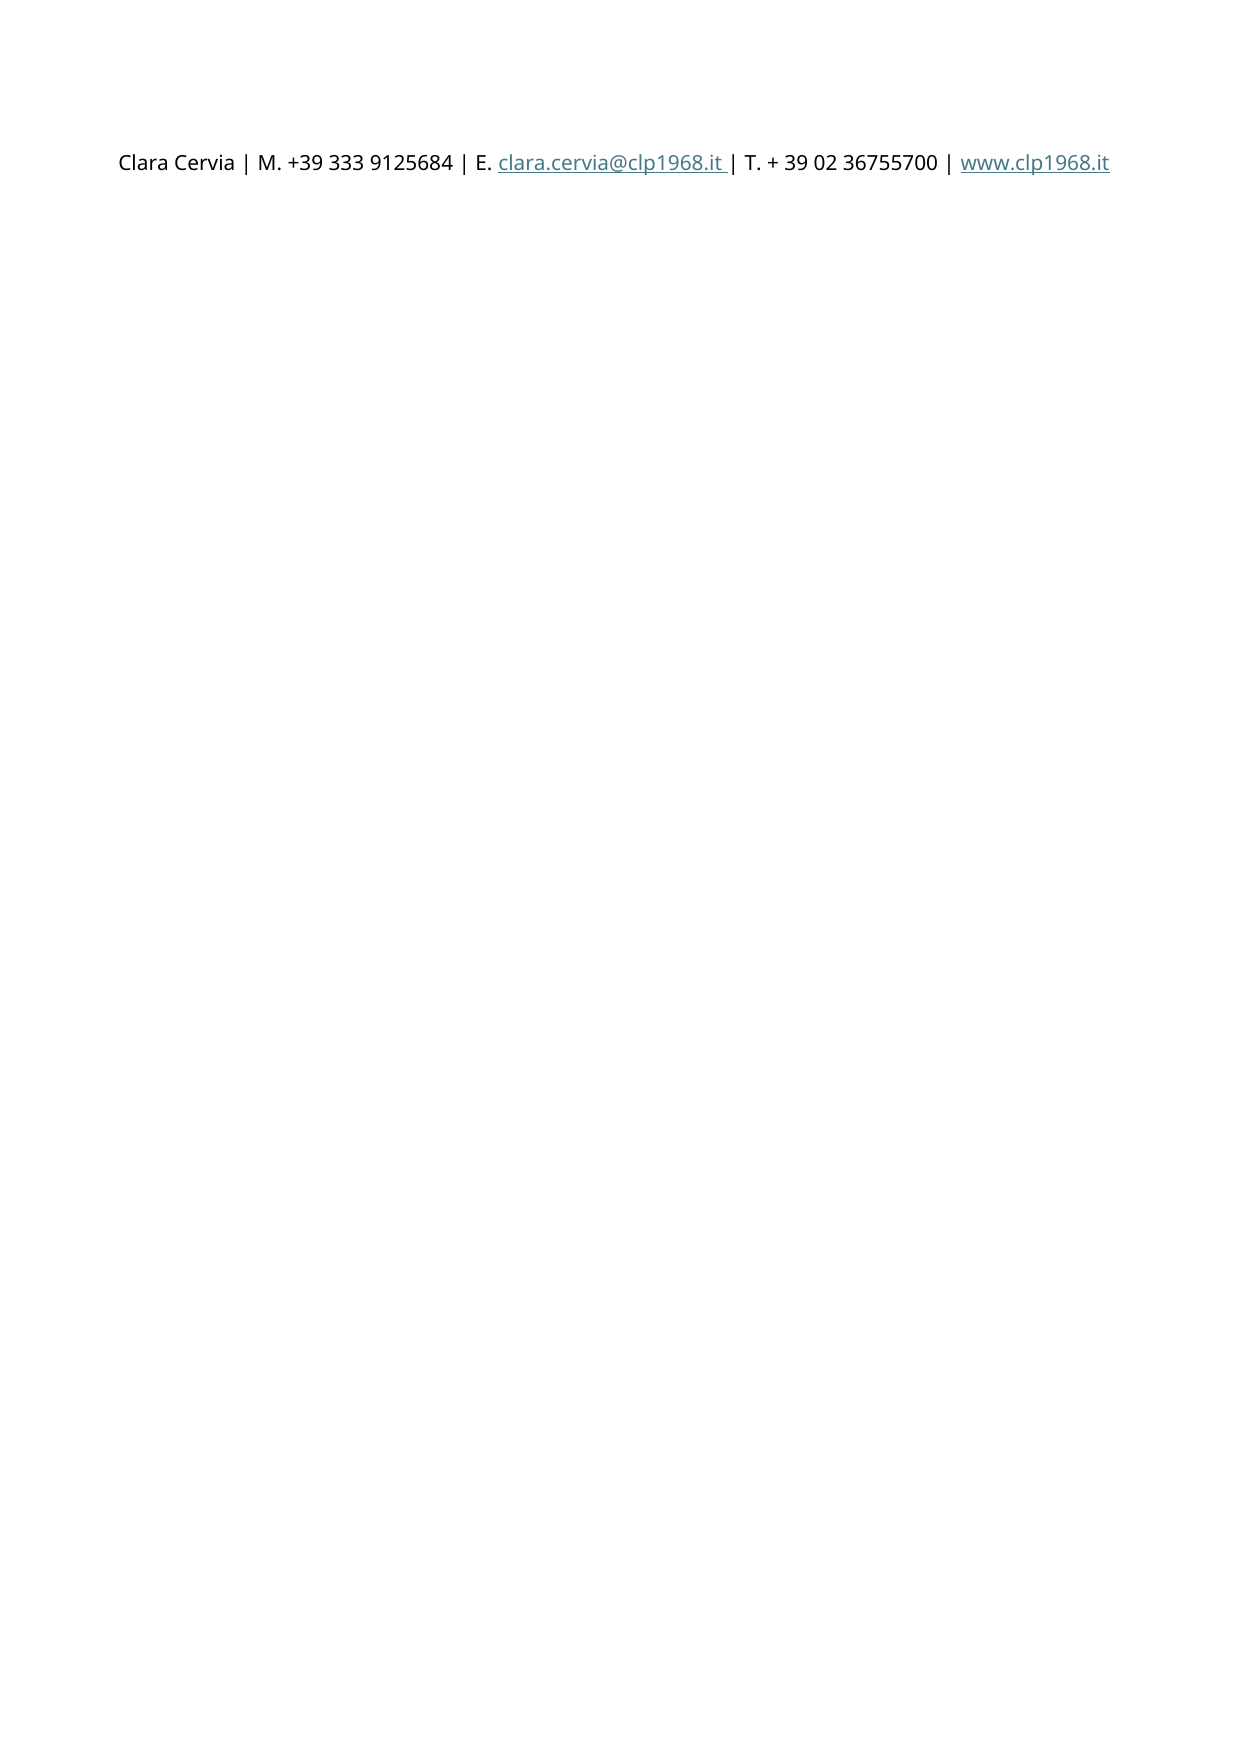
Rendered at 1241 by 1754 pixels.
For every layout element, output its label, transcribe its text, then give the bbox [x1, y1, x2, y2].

text Clara Cervia | M. +39 333 9125684 | E. clara.cervia@clp1968.it | T. + 39 02 36755700 | www.clp1968.it [118, 148, 1122, 176]
